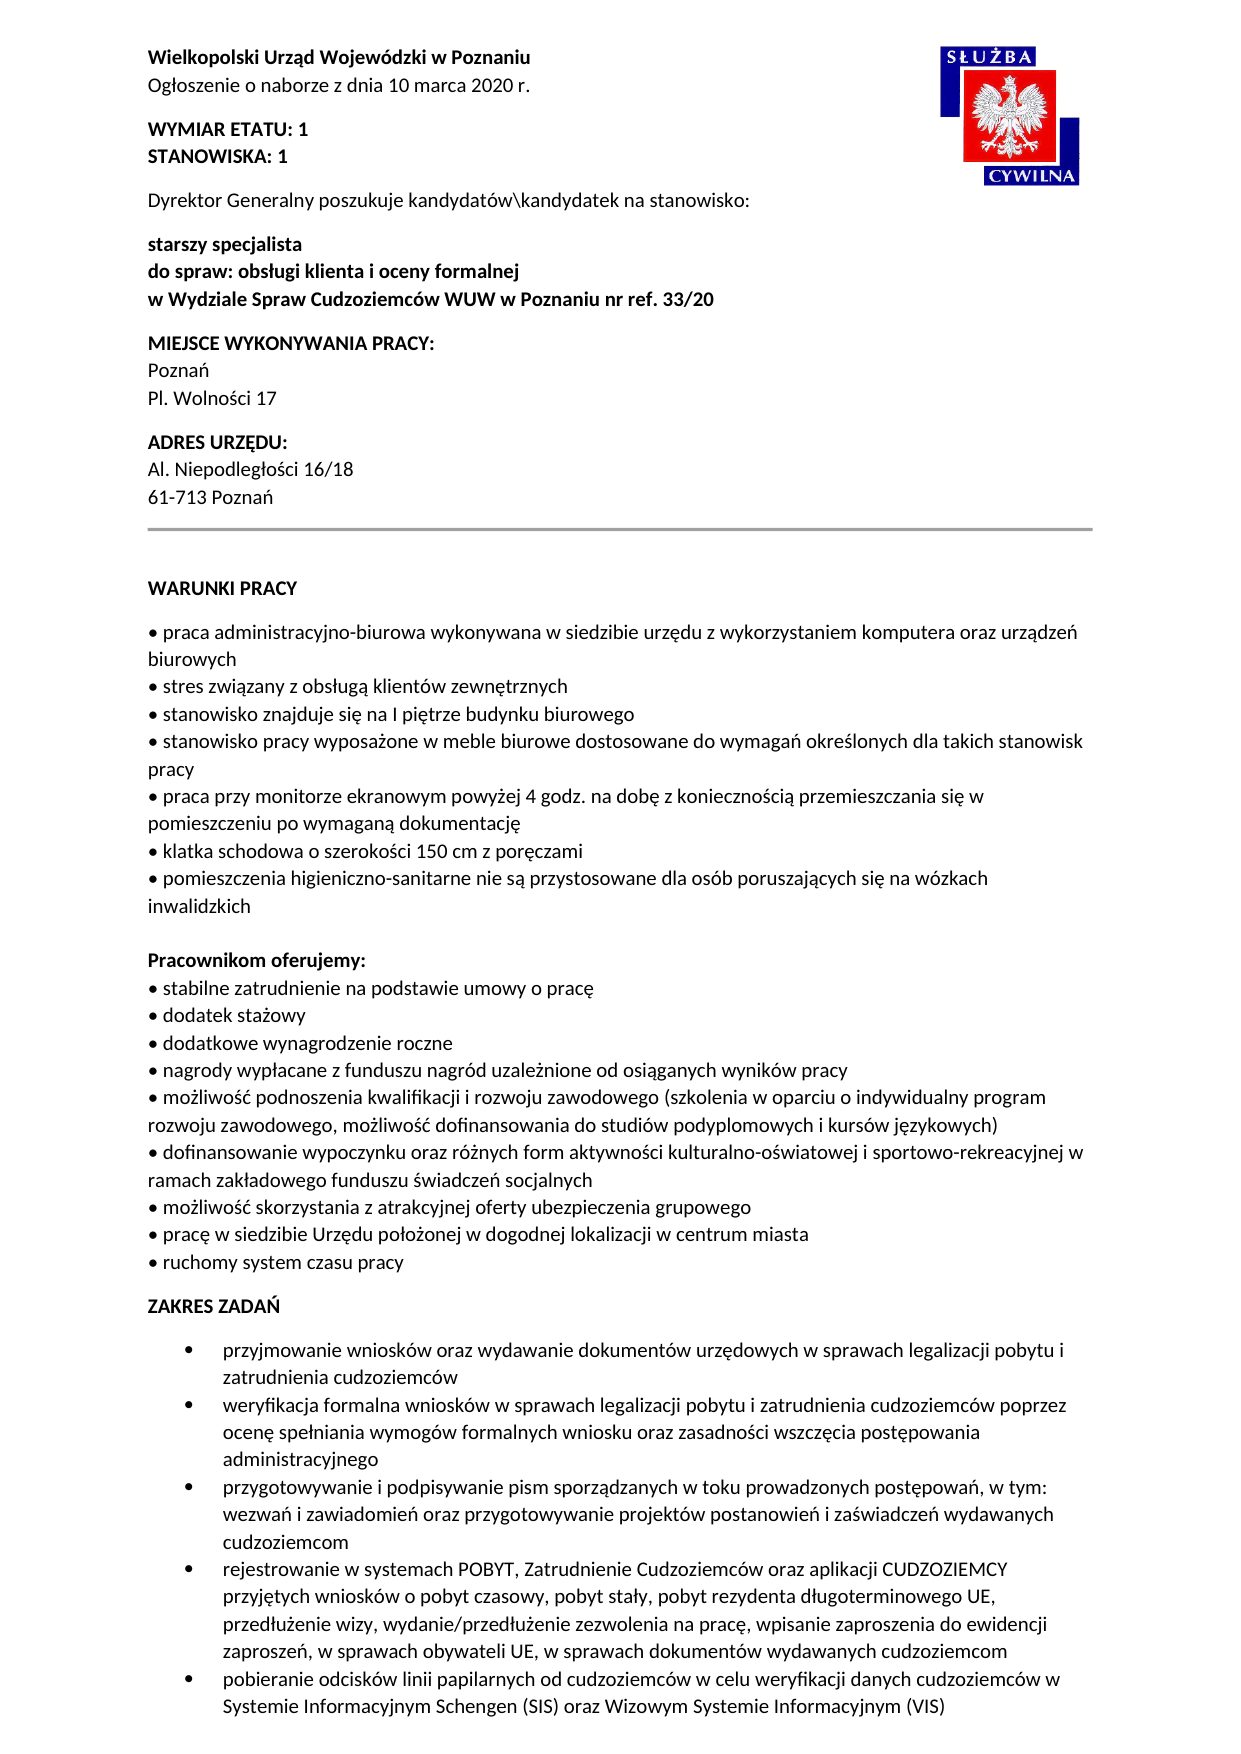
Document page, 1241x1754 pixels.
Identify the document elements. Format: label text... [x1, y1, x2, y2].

text Wielkopolski Urząd Wojewódzki w Poznaniu [148, 44, 1093, 70]
text Al. Niepodległości 16/18 61-713 Poznań [148, 456, 1093, 509]
list weryfikacja formalna wniosków w sprawach legalizacji pobytu i zatrudnienia cudzoziemców poprzez ocenę spełniania wymogów formalnych wniosku oraz zasadności wszczęcia postępowania administracyjnego [185, 1392, 1093, 1472]
text • pracę w siedzibie Urzędu położonej w dogodnej lokalizacji w centrum miasta • ruchomy system czasu pracy [148, 1222, 1093, 1274]
text Poznań Pl. Wolności 17 [148, 358, 1093, 410]
text WYMIAR ETATU: 1 [148, 116, 1093, 141]
text ZAKRES ZADAŃ [148, 1293, 1093, 1318]
text Dyrektor Generalny poszukuje kandydatów\kandydatek na stanowisko: [148, 187, 1093, 213]
text • praca administracyjno-biurowa wykonywana w siedzibie urzędu z wykorzystaniem komputera oraz urządzeń biurowych • stres związany z obsługą klientów zewnętrznych • stanowisko znajduje się na I piętrze budynku biurowego • stanowisko pracy wyposażone w meble biurowe dostosowane do wymagań określonych dla takich stanowisk pracy • praca przy monitorze ekranowym powyżej 4 godz. na dobę z koniecznością przemieszczania się w pomieszczeniu po wymaganą dokumentację • klatka schodowa o szerokości 150 cm z poręczami • pomieszczenia higieniczno-sanitarne nie są przystosowane dla osób poruszających się na wózkach inwalidzkich Pracownikom oferujemy: • stabilne zatrudnienie na podstawie umowy o pracę • dodatek stażowy • dodatkowe wynagrodzenie roczne • nagrody wypłacane z funduszu nagród uzależnione od osiąganych wyników pracy • możliwość podnoszenia kwalifikacji i rozwoju zawodowego (szkolenia w oparciu o indywidualny program rozwoju zawodowego, możliwość dofinansowania do studiów podyplomowych i kursów językowych) • dofinansowanie wypoczynku oraz różnych form aktywności kulturalno-oświatowej i sportowo-rekreacyjnej w ramach zakładowego funduszu świadczeń socjalnych • możliwość skorzystania z atrakcyjnej oferty ubezpieczenia grupowego [148, 619, 1093, 1219]
text WARUNKI PRACY [148, 575, 1093, 600]
picture [936, 97, 1083, 116]
text STANOWISKA: 1 [148, 143, 1093, 169]
list pobieranie odcisków linii papilarnych od cudzoziemców w celu weryfikacji danych cudzoziemców w Systemie Informacyjnym Schengen (SIS) oraz Wizowym Systemie Informacyjnym (VIS) [185, 1666, 1093, 1719]
picture [936, 169, 1083, 187]
list przyjmowanie wniosków oraz wydawanie dokumentów urzędowych w sprawach legalizacji pobytu i zatrudnienia cudzoziemców [185, 1337, 1093, 1390]
text ADRES URZĘDU: [148, 429, 1093, 454]
text starszy specjalista [148, 231, 1093, 257]
text w Wydziale Spraw Cudzoziemców WUW w Poznaniu nr ref. 33/20 [148, 286, 1093, 312]
text Ogłoszenie o naborze z dnia 10 marca 2020 r. [148, 72, 1093, 97]
list rejestrowanie w systemach POBYT, Zatrudnienie Cudzoziemców oraz aplikacji CUDZOZIEMCY przyjętych wniosków o pobyt czasowy, pobyt stały, pobyt rezydenta długoterminowego UE, przedłużenie wizy, wydanie/przedłużenie zezwolenia na pracę, wpisanie zaproszenia do ewidencji zaproszeń, w sprawach obywateli UE, w sprawach dokumentów wydawanych cudzoziemcom [185, 1556, 1093, 1664]
text do spraw: obsługi klienta i oceny formalnej [148, 259, 1093, 284]
list przygotowywanie i podpisywanie pism sporządzanych w toku prowadzonych postępowań, w tym: wezwań i zawiadomień oraz przygotowywanie projektów postanowień i zaświadczeń wydawanych cudzoziemcom [185, 1474, 1093, 1554]
text MIEJSCE WYKONYWANIA PRACY: [148, 330, 1093, 356]
